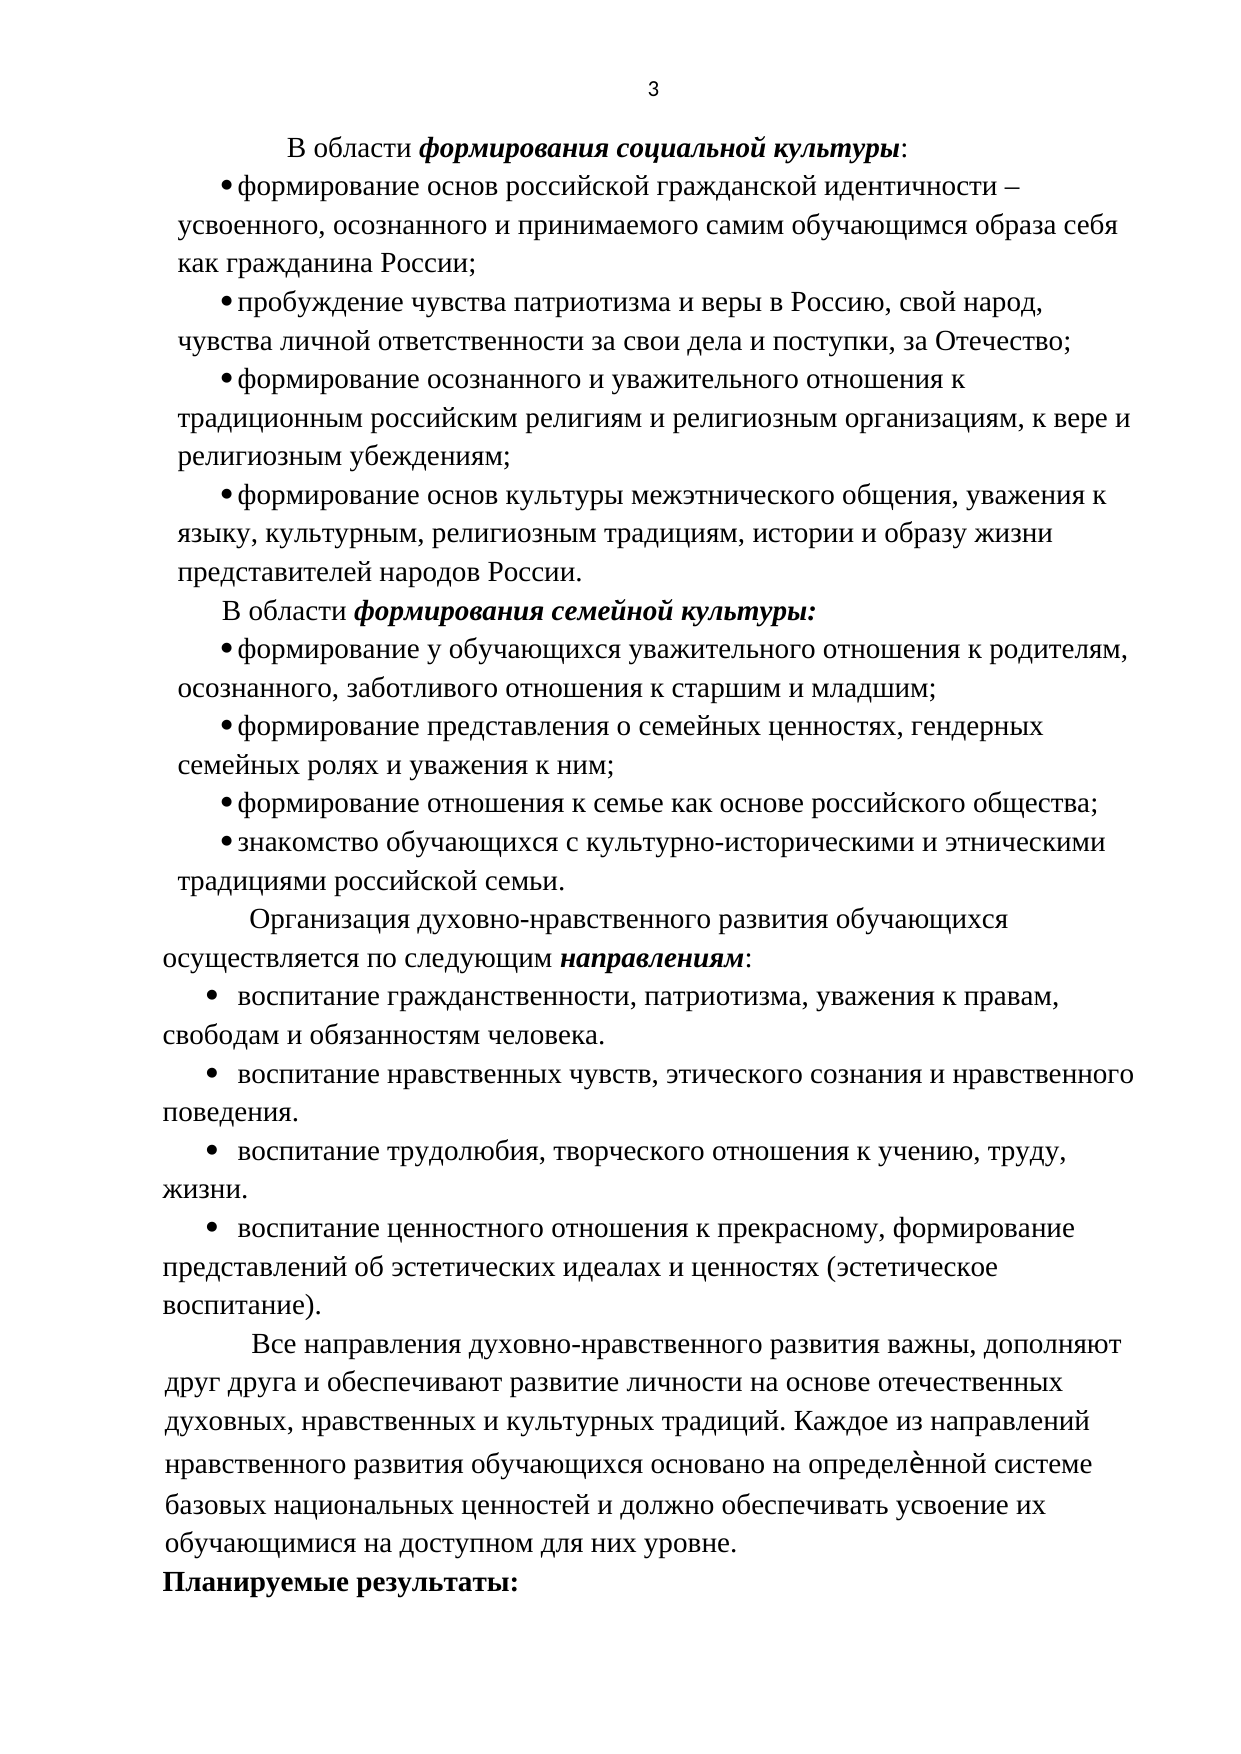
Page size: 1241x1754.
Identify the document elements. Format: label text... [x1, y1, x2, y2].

list знакомство обучающихся с культурно-историческими и этническими традициями российской семьи. [177, 824, 1144, 896]
text Организация духовно-нравственного развития обучающихся осуществляется по следующим направлениям: [162, 901, 1142, 973]
list формирование осознанного и уважительного отношения к традиционным российским религиям и религиозным организациям, к вере и религиозным убеждениям; [177, 361, 1144, 472]
text Планируемые результаты: [162, 1564, 1144, 1598]
list воспитание нравственных чувств, этического сознания и нравственного поведения. [162, 1056, 1144, 1128]
list пробуждение чувства патриотизма и веры в Россию, свой народ, чувства личной ответственности за свои дела и поступки, за Отечество; [177, 284, 1144, 356]
text В области формирования социальной культуры: [200, 130, 1144, 163]
list формирование отношения к семье как основе российского общества; [177, 786, 1144, 819]
list воспитание гражданственности, патриотизма, уважения к правам, свободам и обязанностям человека. [162, 978, 1144, 1051]
text В области формирования семейной культуры: [177, 593, 1144, 626]
list воспитание ценностного отношения к прекрасному, формирование представлений об эстетических идеалах и ценностях (эстетическое воспитание). [162, 1210, 1144, 1321]
list формирование представления о семейных ценностях, гендерных семейных ролях и уважения к ним; [177, 708, 1144, 781]
list формирование основ культуры межэтнического общения, уважения к языку, культурным, религиозным традициям, истории и образу жизни представителей народов России. [177, 477, 1144, 588]
list формирование у обучающихся уважительного отношения к родителям, осознанного, заботливого отношения к старшим и младшим; [177, 631, 1144, 703]
text Все направления духовно-нравственного развития важны, дополняют друг друга и обеспечивают развитие личности на основе отечественных духовных, нравственных и культурных традиций. Каждое из направлений нравственного развития обучающихся основано на определѐнной системе базовых национальных ценностей и должно обеспечивать усвоение их обучающимися на доступном для них уровне. [164, 1326, 1144, 1559]
list воспитание трудолюбия, творческого отношения к учению, труду, жизни. [162, 1133, 1144, 1205]
list формирование основ российской гражданской идентичности – усвоенного, осознанного и принимаемого самим обучающимся образа себя как гражданина России; [177, 168, 1144, 279]
